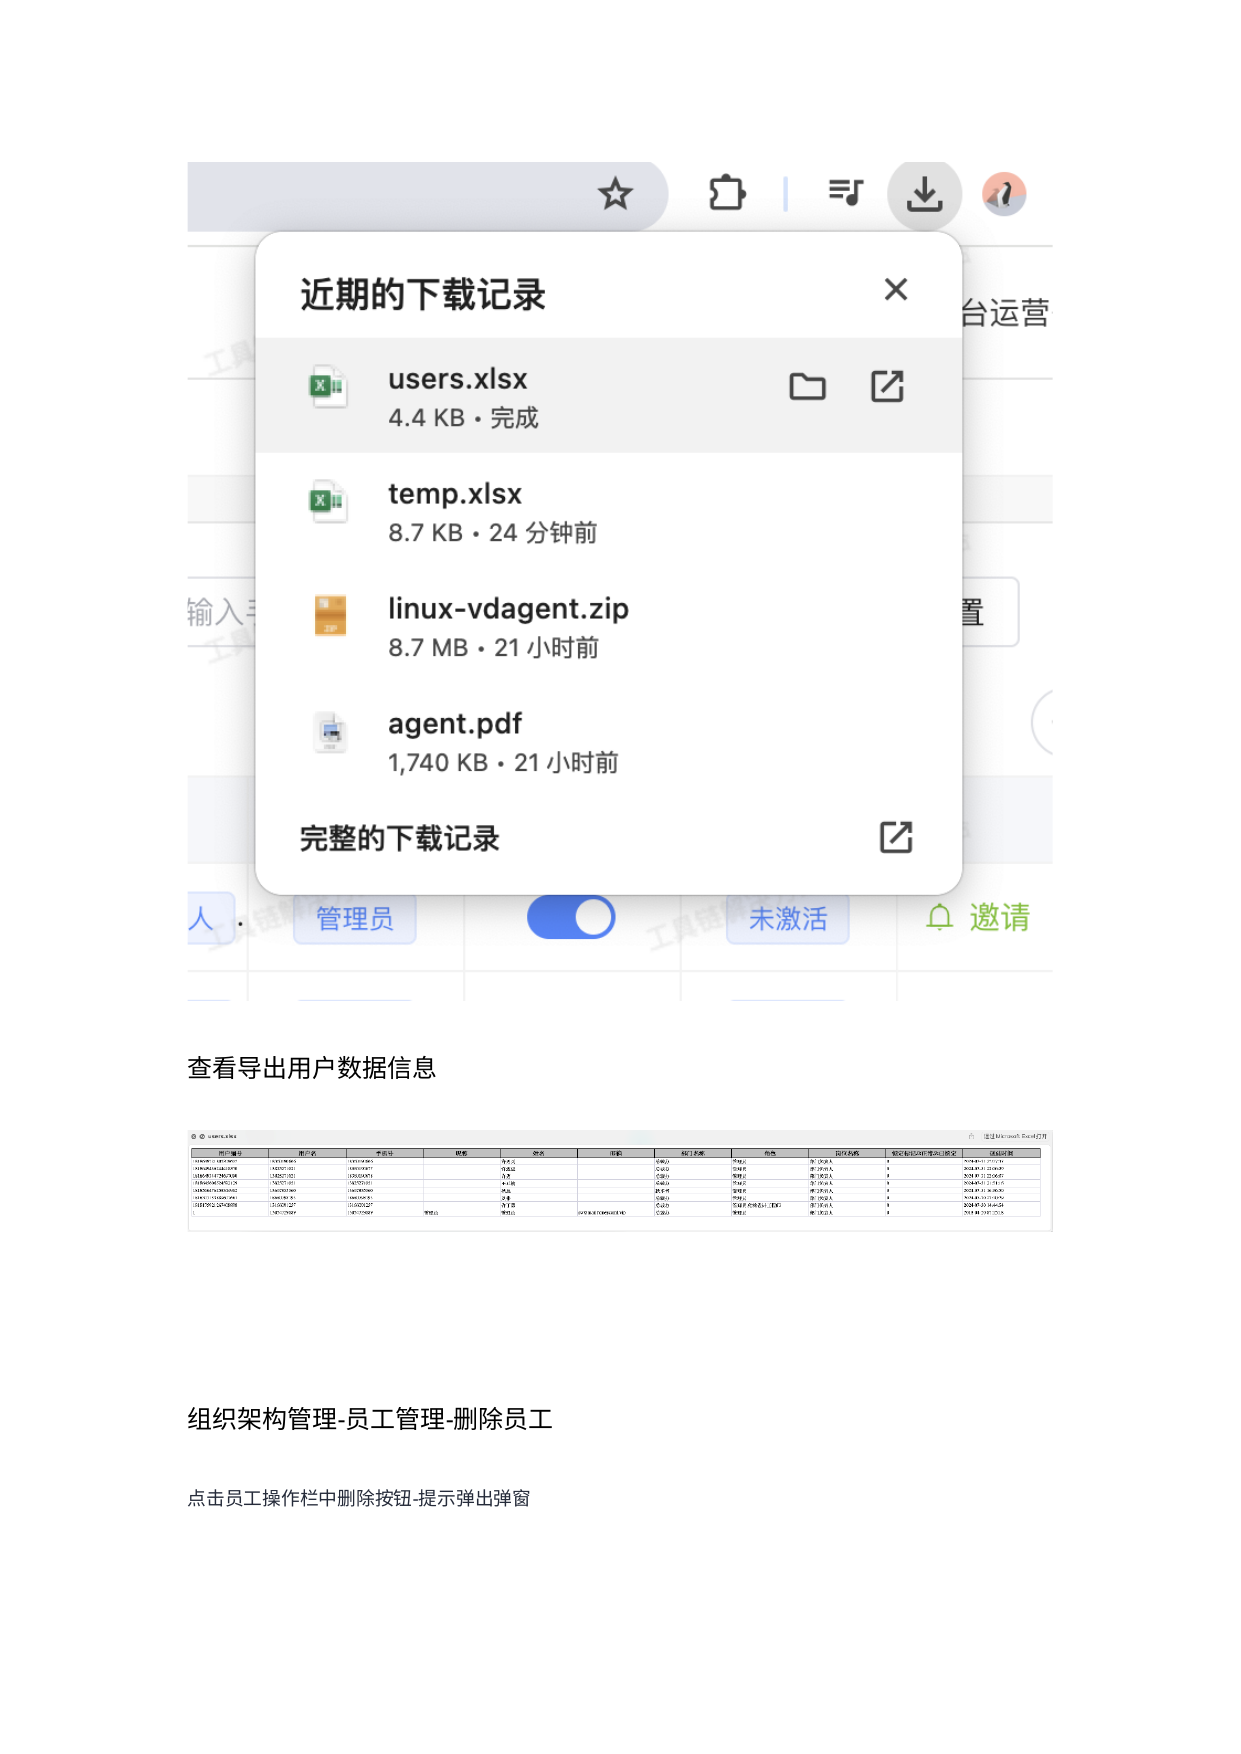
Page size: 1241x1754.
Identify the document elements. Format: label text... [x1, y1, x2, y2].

text 组织架构管理-员工管理-删除员工 [187, 1287, 1053, 1450]
text 查看导出用户数据信息 [187, 1034, 1053, 1099]
text 点击员工操作栏中删除按钮-提示弹出弹窗 [187, 1481, 1053, 1513]
picture [187, 1130, 1053, 1232]
picture [187, 162, 1053, 1001]
